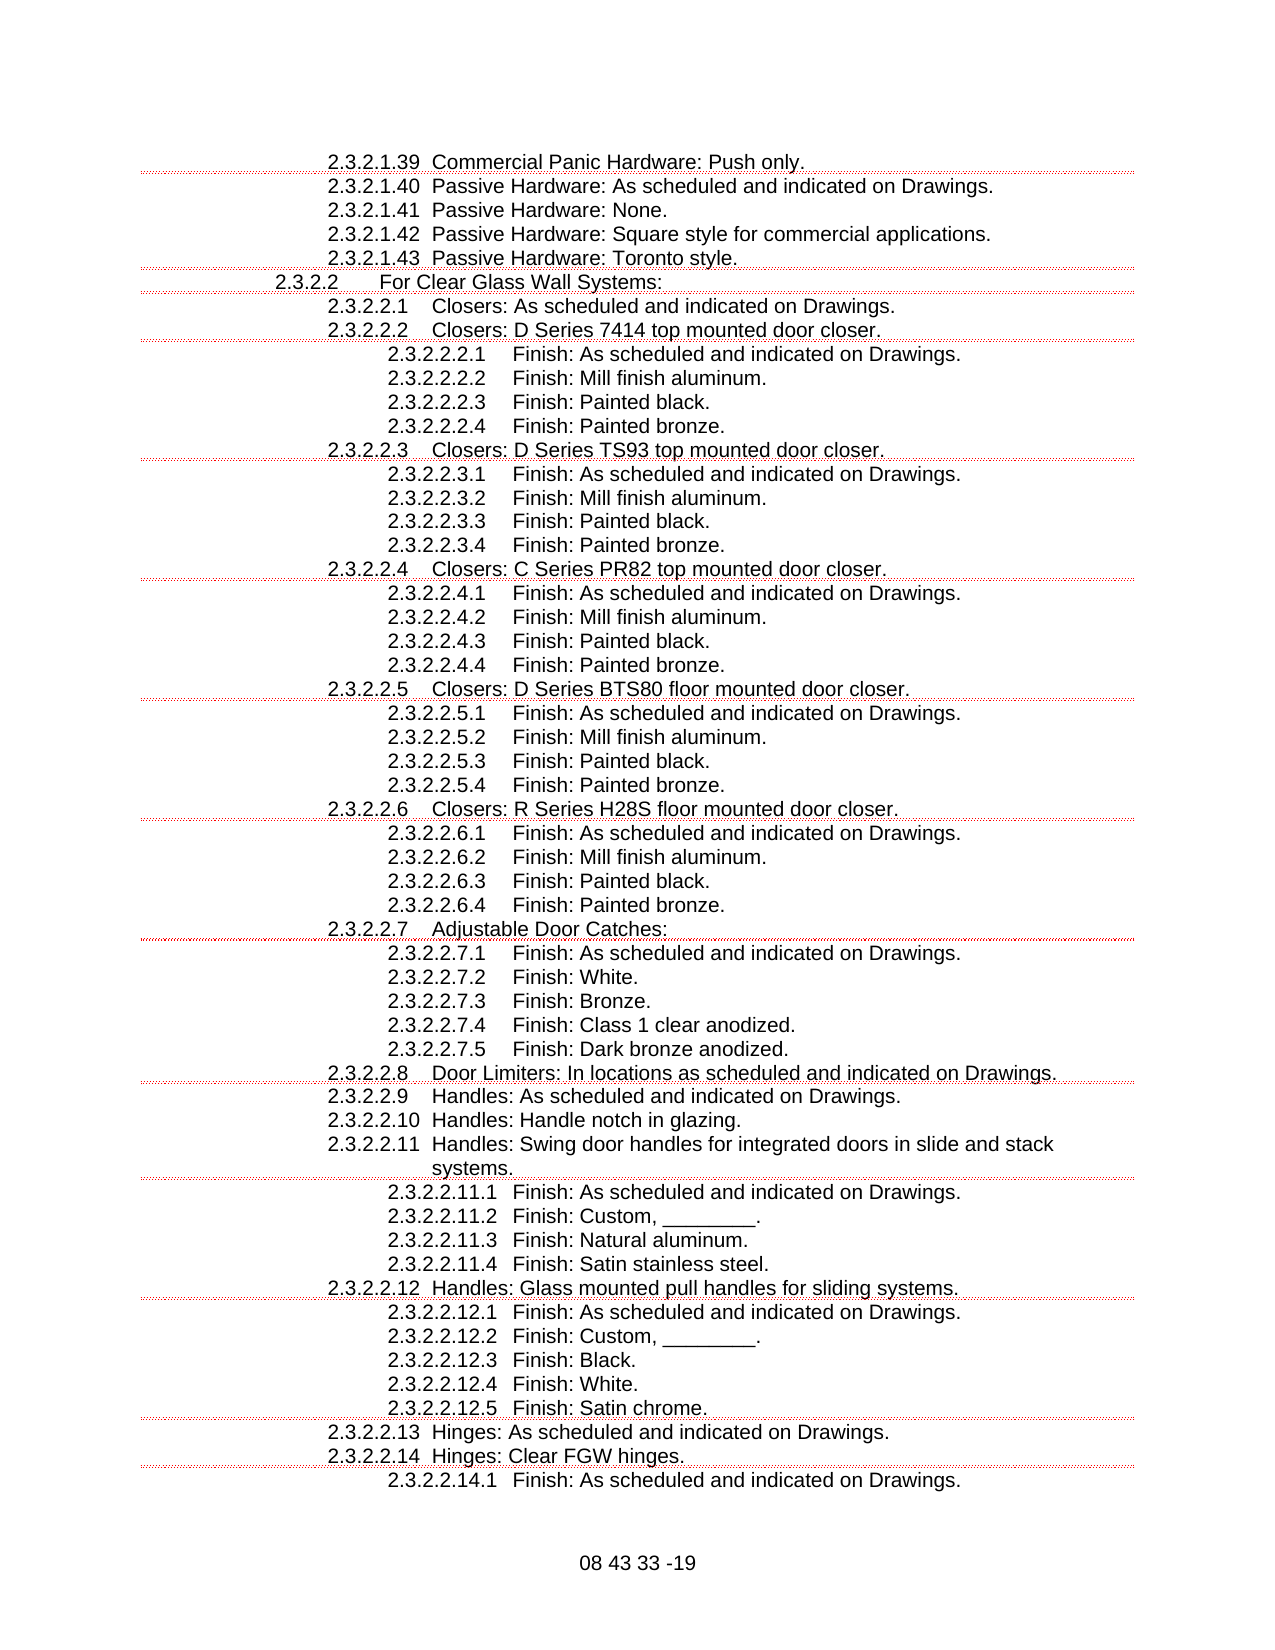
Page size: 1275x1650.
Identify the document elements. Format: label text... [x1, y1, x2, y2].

list Finish: As scheduled and indicated on Drawings. [387, 701, 1125, 725]
list Hinges: Clear FGW hinges. [327, 1444, 1125, 1468]
list Finish: White. [387, 964, 1125, 988]
list Finish: Class 1 clear anodized. [387, 1012, 1125, 1036]
list Finish: Satin chrome. [387, 1396, 1125, 1420]
list Finish: As scheduled and indicated on Drawings. [387, 342, 1125, 366]
list Finish: Painted black. [387, 509, 1125, 533]
list Finish: As scheduled and indicated on Drawings. [387, 581, 1125, 605]
list Finish: Painted black. [387, 389, 1125, 413]
list Finish: Mill finish aluminum. [387, 366, 1125, 389]
list Finish: As scheduled and indicated on Drawings. [387, 1468, 1125, 1492]
list Finish: Mill finish aluminum. [387, 845, 1125, 869]
list Handles: Handle notch in glazing. [327, 1108, 1125, 1132]
list Closers: C Series PR82 top mounted door closer. [327, 557, 1125, 581]
list Finish: As scheduled and indicated on Drawings. [387, 1300, 1125, 1324]
list Closers: D Series TS93 top mounted door closer. [327, 437, 1125, 461]
list Door Limiters: In locations as scheduled and indicated on Drawings. [327, 1060, 1125, 1084]
list For Clear Glass Wall Systems: [275, 270, 1125, 294]
list Finish: White. [387, 1372, 1125, 1396]
list Handles: Swing door handles for integrated doors in slide and stack systems. [327, 1132, 1125, 1180]
list Finish: Painted bronze. [387, 413, 1125, 437]
list Finish: Painted bronze. [387, 653, 1125, 677]
list Finish: Black. [387, 1348, 1125, 1372]
list Finish: Custom, ________. [387, 1324, 1125, 1348]
list Finish: Painted bronze. [387, 893, 1125, 917]
list Passive Hardware: As scheduled and indicated on Drawings. [327, 174, 1125, 198]
list Commercial Panic Hardware: Push only. [327, 150, 1125, 174]
list Hinges: As scheduled and indicated on Drawings. [327, 1420, 1125, 1444]
list Finish: Bronze. [387, 988, 1125, 1012]
list Finish: Mill finish aluminum. [387, 485, 1125, 509]
list Closers: As scheduled and indicated on Drawings. [327, 294, 1125, 318]
list Finish: Painted bronze. [387, 533, 1125, 557]
list Finish: As scheduled and indicated on Drawings. [387, 941, 1125, 964]
list Passive Hardware: Toronto style. [327, 246, 1125, 270]
list Handles: Glass mounted pull handles for sliding systems. [327, 1276, 1125, 1300]
list Finish: Painted black. [387, 629, 1125, 653]
list Closers: R Series H28S floor mounted door closer. [327, 797, 1125, 821]
list Finish: Dark bronze anodized. [387, 1036, 1125, 1060]
list Finish: Painted bronze. [387, 773, 1125, 797]
list Finish: As scheduled and indicated on Drawings. [387, 821, 1125, 845]
list Finish: Mill finish aluminum. [387, 725, 1125, 749]
list Finish: Natural aluminum. [387, 1228, 1125, 1252]
list Closers: D Series BTS80 floor mounted door closer. [327, 677, 1125, 701]
list Closers: D Series 7414 top mounted door closer. [327, 318, 1125, 342]
list Finish: Painted black. [387, 749, 1125, 773]
list Finish: Custom, ________. [387, 1204, 1125, 1228]
list Finish: Satin stainless steel. [387, 1252, 1125, 1276]
list Passive Hardware: Square style for commercial applications. [327, 222, 1125, 246]
list Adjustable Door Catches: [327, 917, 1125, 941]
list Passive Hardware: None. [327, 198, 1125, 222]
list Finish: As scheduled and indicated on Drawings. [387, 1180, 1125, 1204]
list Handles: As scheduled and indicated on Drawings. [327, 1084, 1125, 1108]
list Finish: Mill finish aluminum. [387, 605, 1125, 629]
list Finish: As scheduled and indicated on Drawings. [387, 461, 1125, 485]
list Finish: Painted black. [387, 869, 1125, 893]
